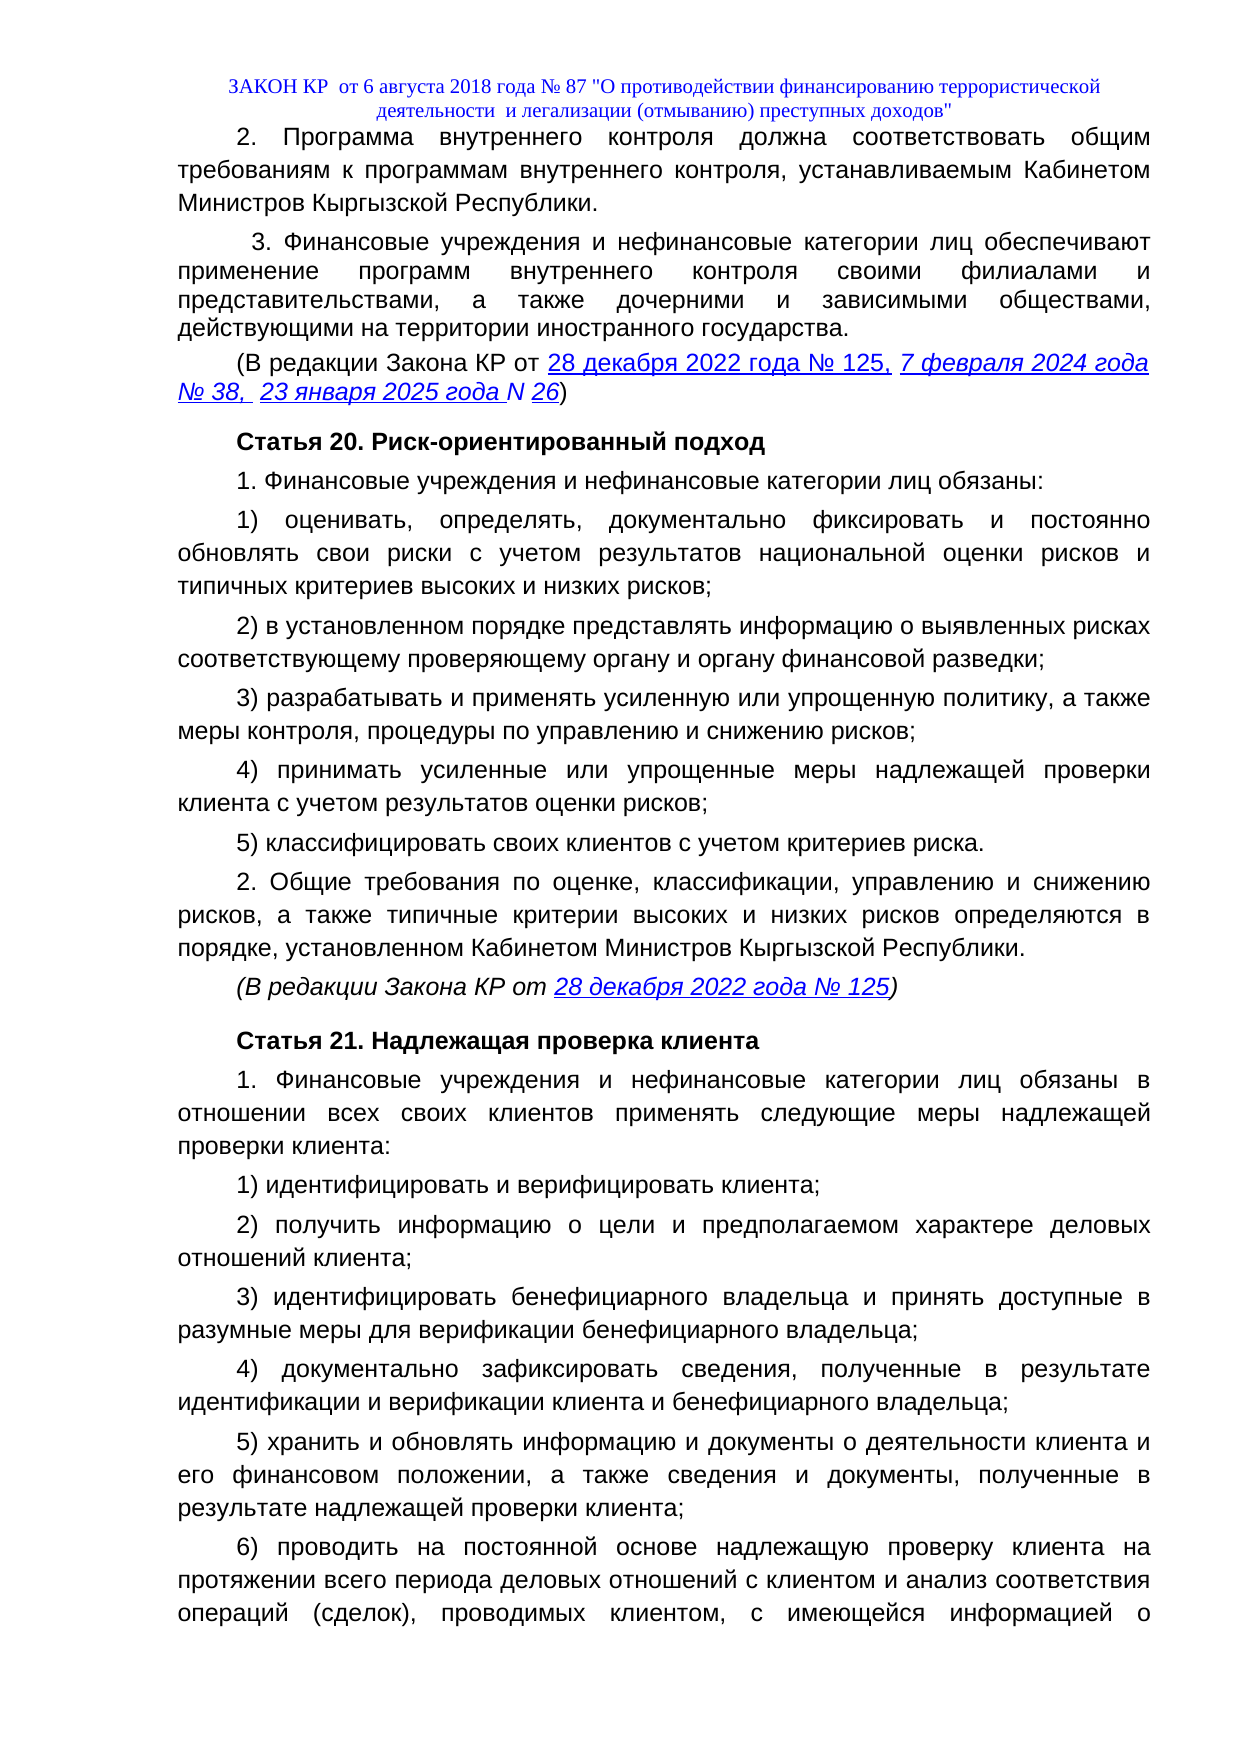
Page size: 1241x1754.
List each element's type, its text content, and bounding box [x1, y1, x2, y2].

text 1. Финансовые учреждения и нефинансовые категории лиц обязаны в отношении всех своих клиентов применять следующие меры надлежащей проверки клиента: [177, 1065, 1152, 1160]
text (В редакции Закона КР от 28 декабря 2022 года № 125) [177, 972, 1152, 1001]
text 4) принимать усиленные или упрощенные меры надлежащей проверки клиента с учетом результатов оценки рисков; [177, 755, 1152, 817]
text 2. Программа внутреннего контроля должна соответствовать общим требованиям к программам внутреннего контроля, устанавливаемым Кабинетом Министров Кыргызской Республики. [177, 122, 1152, 217]
text Статья 21. Надлежащая проверка клиента [177, 1026, 1152, 1055]
text 4) документально зафиксировать сведения, полученные в результате идентификации и верификации клиента и бенефициарного владельца; [177, 1354, 1152, 1416]
text 3) разрабатывать и применять усиленную или упрощенную политику, а также меры контроля, процедуры по управлению и снижению рисков; [177, 683, 1152, 745]
text (В редакции Закона КР от 28 декабря 2022 года № 125, 7 февраля 2024 года № 38, 23 января 2025 года N 26) [177, 348, 1152, 406]
text 3) идентифицировать бенефициарного владельца и принять доступные в разумные меры для верификации бенефициарного владельца; [177, 1282, 1152, 1344]
text 3. Финансовые учреждения и нефинансовые категории лиц обеспечивают применение программ внутреннего контроля своими филиалами и представительствами, а также дочерними и зависимыми обществами, действующими на территории иностранного государства. [177, 227, 1152, 342]
text 1) оценивать, определять, документально фиксировать и постоянно обновлять свои риски с учетом результатов национальной оценки рисков и типичных критериев высоких и низких рисков; [177, 505, 1152, 600]
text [177, 1532, 1152, 1627]
text 5) классифицировать своих клиентов с учетом критериев риска. [177, 827, 1152, 856]
text 2) получить информацию о цели и предполагаемом характере деловых отношений клиента; [177, 1210, 1152, 1272]
text 1. Финансовые учреждения и нефинансовые категории лиц обязаны: [177, 466, 1152, 495]
text 2. Общие требования по оценке, классификации, управлению и снижению рисков, а также типичные критерии высоких и низких рисков определяются в порядке, установленном Кабинетом Министров Кыргызской Республики. [177, 867, 1152, 962]
text 5) хранить и обновлять информацию и документы о деятельности клиента и его финансовом положении, а также сведения и документы, полученные в результате надлежащей проверки клиента; [177, 1427, 1152, 1521]
text Статья 20. Риск-ориентированный подход [177, 427, 1152, 456]
text 1) идентифицировать и верифицировать клиента; [177, 1171, 1152, 1199]
text 2) в установленном порядке представлять информацию о выявленных рисках соответствующему проверяющему органу и органу финансовой разведки; [177, 611, 1152, 672]
